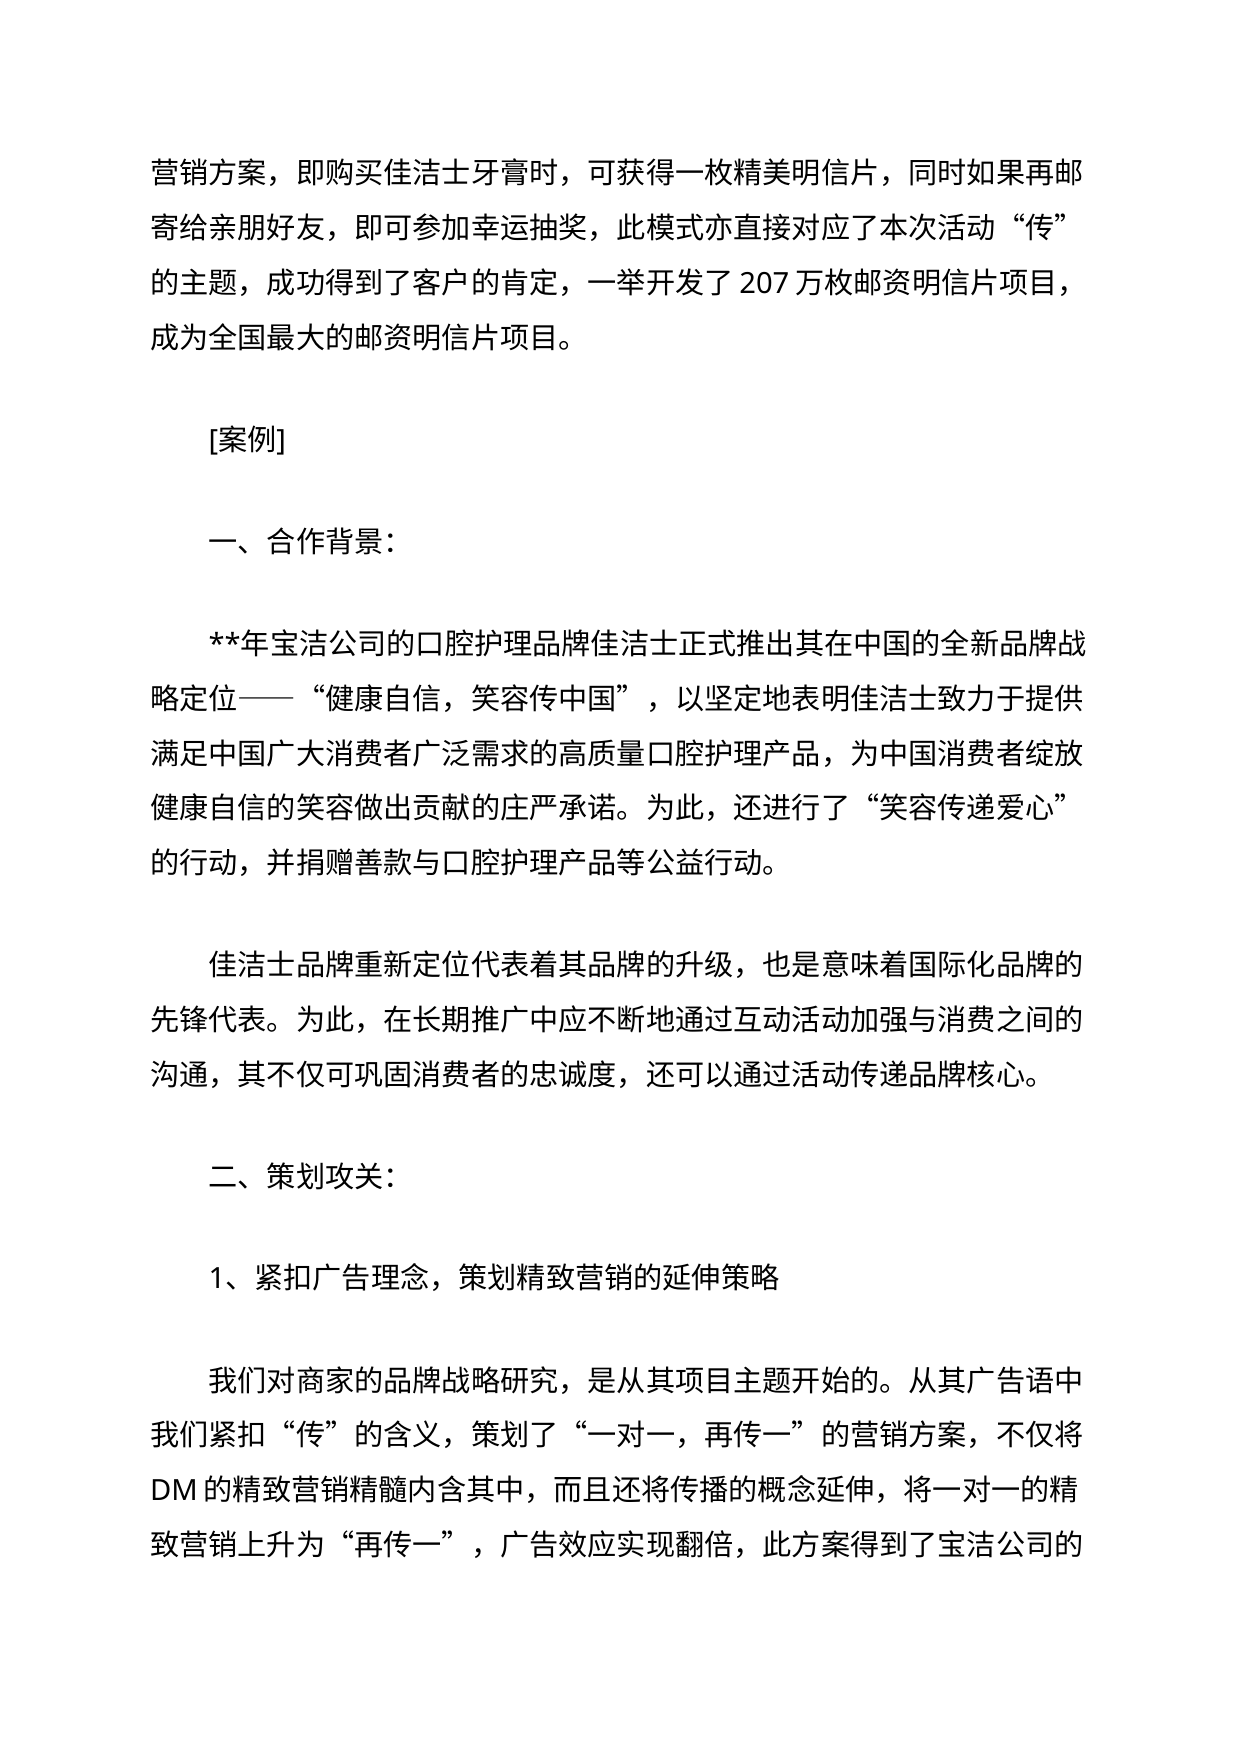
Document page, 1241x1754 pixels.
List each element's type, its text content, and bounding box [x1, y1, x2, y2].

text **年宝洁公司的口腔护理品牌佳洁士正式推出其在中国的全新品牌战略定位——“健康自信，笑容传中国”，以坚定地表明佳洁士致力于提供满足中国广大消费者广泛需求的高质量口腔护理产品，为中国消费者绽放健康自信的笑容做出贡献的庄严承诺。为此，还进行了“笑容传递爱心”的行动，并捐赠善款与口腔护理产品等公益行动。 [150, 620, 1090, 882]
text 二、策划攻关： [150, 1153, 1090, 1196]
text 一、合作背景： [150, 518, 1090, 561]
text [150, 150, 1090, 357]
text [150, 1357, 1090, 1564]
text 佳洁士品牌重新定位代表着其品牌的升级，也是意味着国际化品牌的先锋代表。为此，在长期推广中应不断地通过互动活动加强与消费之间的沟通，其不仅可巩固消费者的忠诚度，还可以通过活动传递品牌核心。 [150, 942, 1090, 1094]
text 1、紧扣广告理念，策划精致营销的延伸策略 [150, 1255, 1090, 1297]
text [案例] [150, 417, 1090, 459]
